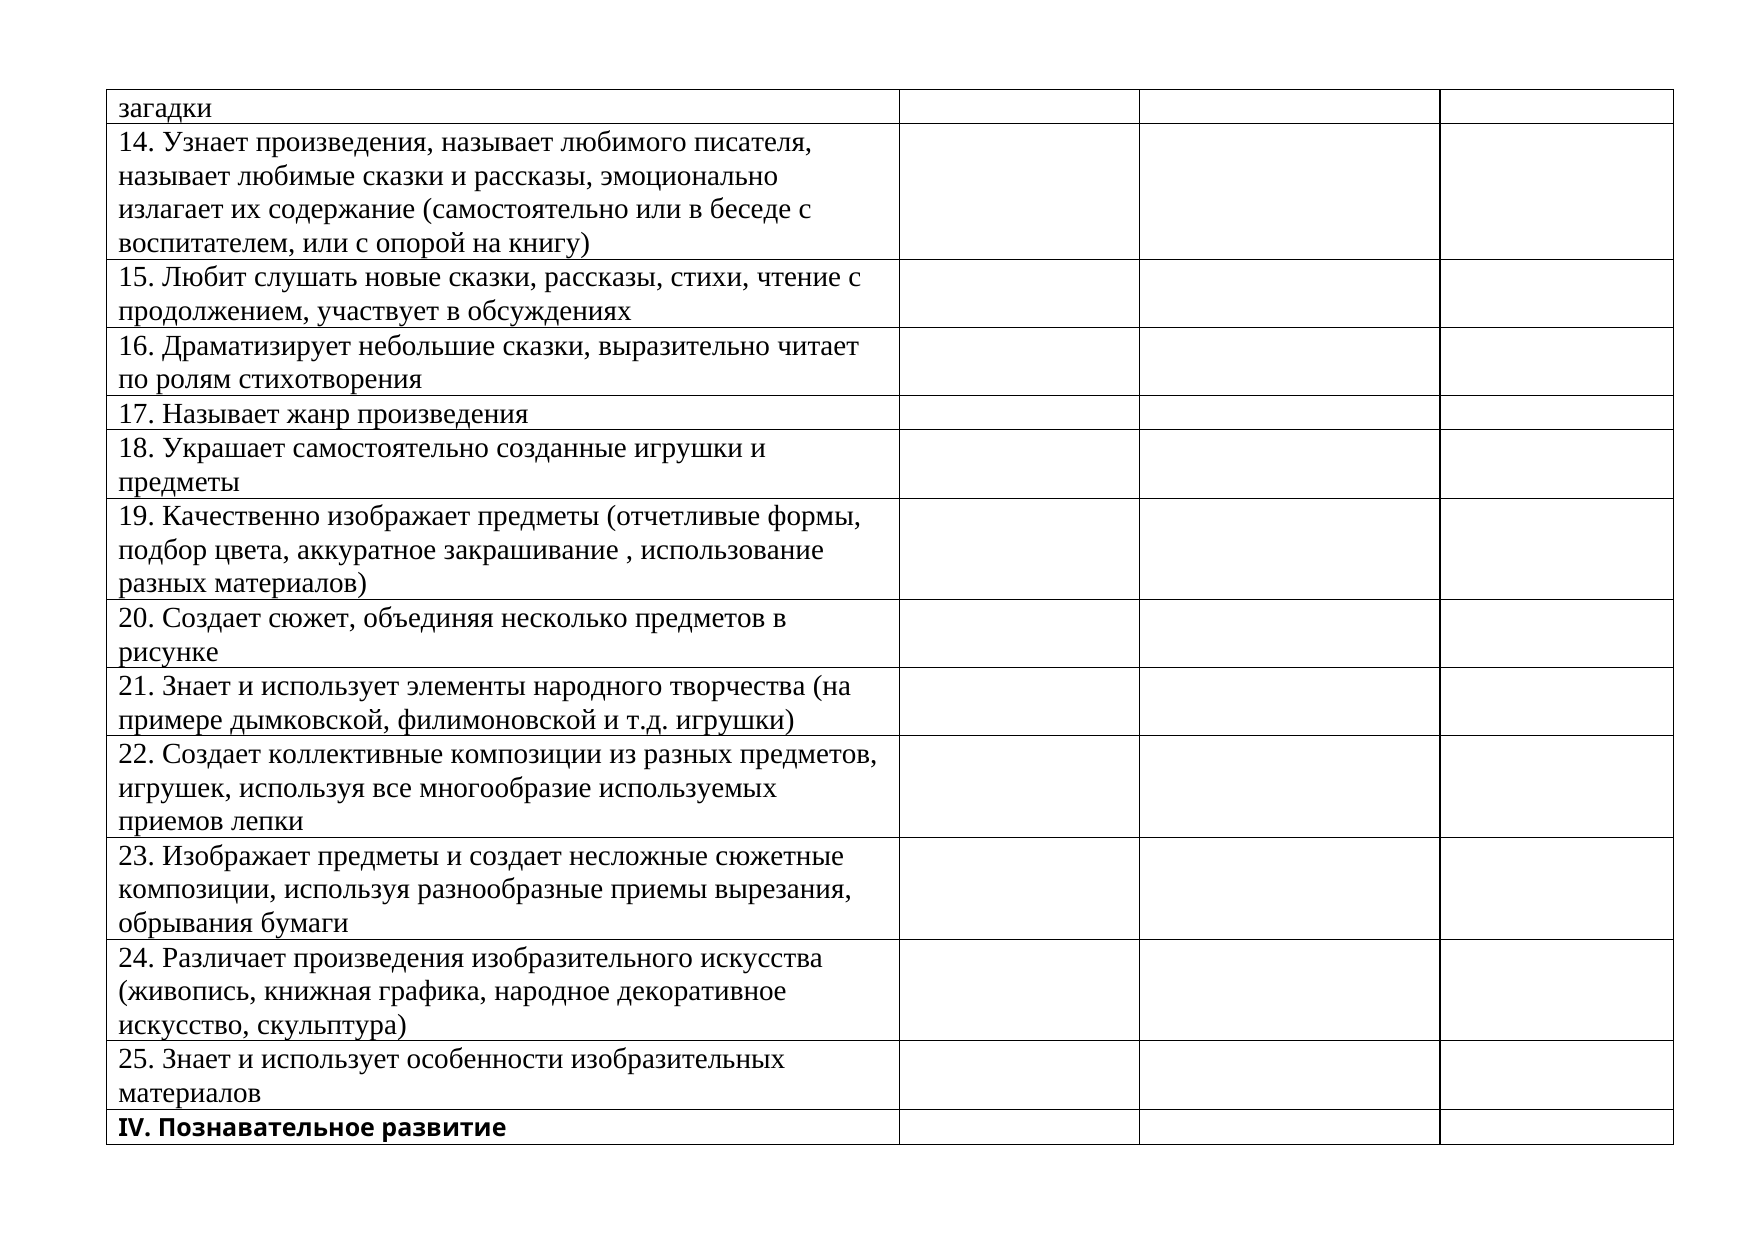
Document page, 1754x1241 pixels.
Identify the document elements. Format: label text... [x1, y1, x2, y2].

table_cell [1140, 940, 1439, 1040]
table_cell [1140, 260, 1439, 327]
table_cell [900, 838, 1139, 939]
table_cell [1140, 1041, 1439, 1108]
table_cell [1441, 328, 1673, 395]
table_cell 19. Качественно изображает предметы (отчетливые формы, подбор цвета, аккуратное закрашивание , использование разных материалов) [107, 499, 899, 599]
table_cell [1441, 736, 1673, 837]
table_cell [900, 940, 1139, 1040]
table_cell [1140, 736, 1439, 837]
table_cell [1441, 838, 1673, 939]
table_cell 14. Узнает произведения, называет любимого писателя, называет любимые сказки и рассказы, эмоционально излагает их содержание (самостоятельно или в беседе с воспитателем, или с опорой на книгу) [107, 124, 899, 258]
table_cell [1140, 90, 1439, 123]
table_cell [1441, 1041, 1673, 1108]
table_cell [1441, 668, 1673, 735]
table_cell [1441, 940, 1673, 1040]
table_cell 23. Изображает предметы и создает несложные сюжетные композиции, используя разнообразные приемы вырезания, обрывания бумаги [107, 838, 899, 939]
table_cell [1140, 600, 1439, 667]
table_cell [900, 430, 1139, 497]
table_cell [1441, 90, 1673, 123]
table_cell [1140, 499, 1439, 599]
table_cell 21. Знает и использует элементы народного творчества (на примере дымковской, филимоновской и т.д. игрушки) [107, 668, 899, 735]
table_cell [900, 668, 1139, 735]
table_cell [1441, 396, 1673, 429]
table_cell [900, 600, 1139, 667]
table_cell 15. Любит слушать новые сказки, рассказы, стихи, чтение с продолжением, участвует в обсуждениях [107, 260, 899, 327]
table_cell [900, 90, 1139, 123]
table_cell [900, 328, 1139, 395]
table_cell [900, 1041, 1139, 1108]
table_cell [1441, 600, 1673, 667]
table_cell [1140, 396, 1439, 429]
table_cell 16. Драматизирует небольшие сказки, выразительно читает по ролям стихотворения [107, 328, 899, 395]
table_cell [900, 1110, 1139, 1143]
table_cell [900, 124, 1139, 258]
table_cell 17. Называет жанр произведения [107, 396, 899, 429]
table_cell [900, 260, 1139, 327]
table_cell [1140, 668, 1439, 735]
table_cell 20. Создает сюжет, объединяя несколько предметов в рисунке [107, 600, 899, 667]
table_cell [1441, 124, 1673, 258]
table_cell 22. Создает коллективные композиции из разных предметов, игрушек, используя все многообразие используемых приемов лепки [107, 736, 899, 837]
table_cell [1140, 838, 1439, 939]
table_cell [1140, 1110, 1439, 1143]
table_cell 25. Знает и использует особенности изобразительных материалов [107, 1041, 899, 1108]
table_cell [1441, 1110, 1673, 1143]
table_cell [1441, 260, 1673, 327]
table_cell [107, 90, 899, 123]
table_cell IV. Познавательное развитие [107, 1110, 899, 1143]
table_cell [900, 396, 1139, 429]
table_cell [900, 736, 1139, 837]
table_cell 18. Украшает самостоятельно созданные игрушки и предметы [107, 430, 899, 497]
table_cell [900, 499, 1139, 599]
table_cell [1441, 499, 1673, 599]
table_cell 24. Различает произведения изобразительного искусства (живопись, книжная графика, народное декоративное искусство, скульптура) [107, 940, 899, 1040]
table_cell [1140, 328, 1439, 395]
table_cell [1140, 430, 1439, 497]
table_cell [1441, 430, 1673, 497]
table_cell [1140, 124, 1439, 258]
